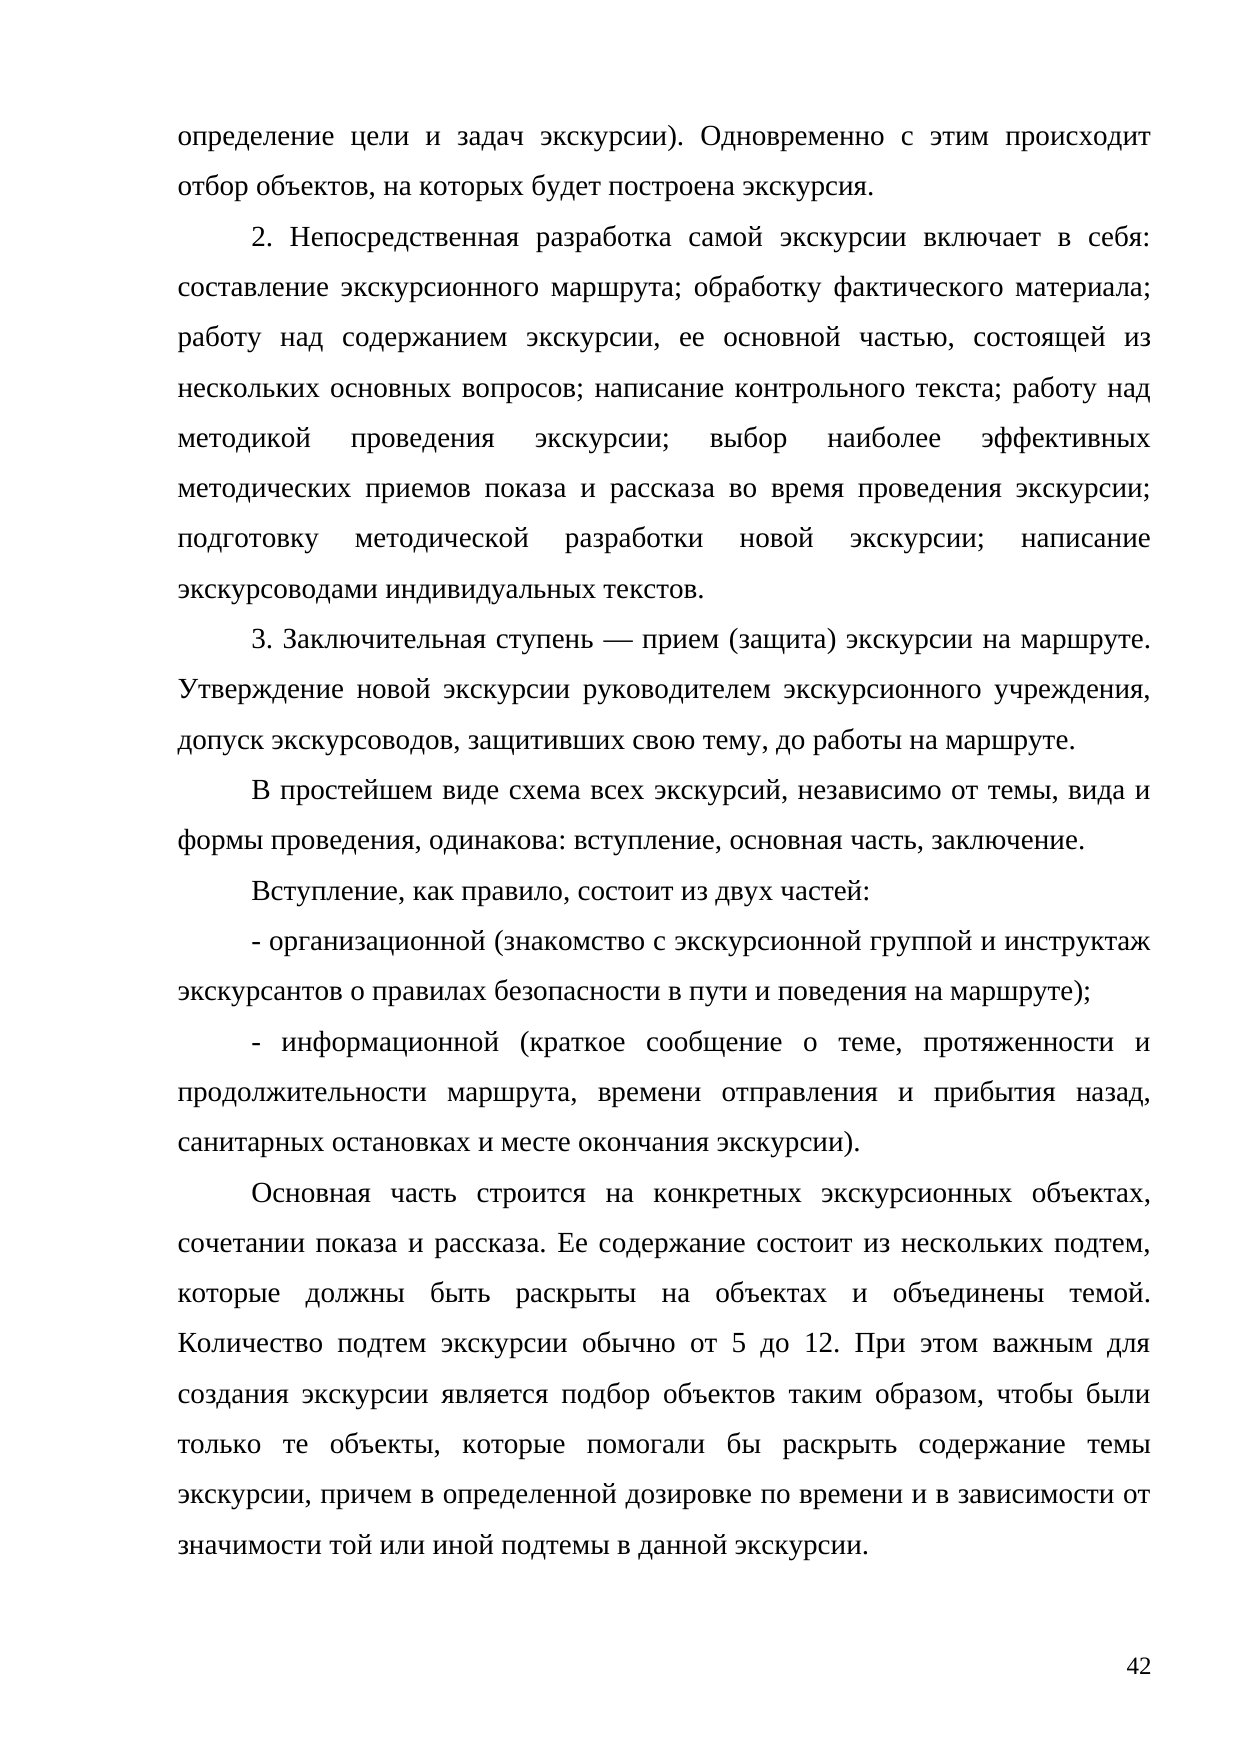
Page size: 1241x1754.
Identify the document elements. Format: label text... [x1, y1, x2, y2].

text - организационной (знакомство с экскурсионной группой и инструктаж экскурсантов о правилах безопасности в пути и поведения на маршруте); [177, 923, 1152, 1007]
text - информационной (краткое сообщение о теме, протяженности и продолжительности маршрута, времени отправления и прибытия назад, санитарных остановках и месте окончания экскурсии). [177, 1024, 1152, 1158]
text 2. Непосредственная разработка самой экскурсии включает в себя: составление экскурсионного маршрута; обработку фактического материала; работу над содержанием экскурсии, ее основной частью, состоящей из нескольких основных вопросов; написание контрольного текста; работу над методикой проведения экскурсии; выбор наиболее эффективных методических приемов показа и рассказа во время проведения экскурсии; подготовку методической разработки новой экскурсии; написание экскурсоводами индивидуальных текстов. [177, 219, 1152, 604]
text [177, 118, 1152, 202]
text Основная часть строится на конкретных экскурсионных объектах, сочетании показа и рассказа. Ее содержание состоит из нескольких подтем, которые должны быть раскрыты на объектах и объединены темой. Количество подтем экскурсии обычно от 5 до 12. При этом важным для создания экскурсии является подбор объектов таким образом, чтобы были только те объекты, которые помогали бы раскрыть содержание темы экскурсии, причем в определенной дозировке по времени и в зависимости от значимости той или иной подтемы в данной экскурсии. [177, 1175, 1152, 1560]
text 3. Заключительная ступень — прием (защита) экскурсии на маршруте. Утверждение новой экскурсии руководителем экскурсионного учреждения, допуск экскурсоводов, защитивших свою тему, до работы на маршруте. [177, 621, 1152, 755]
text В простейшем виде схема всех экскурсий, независимо от темы, вида и формы проведения, одинакова: вступление, основная часть, заключение. [177, 772, 1152, 856]
text Вступление, как правило, состоит из двух частей: [177, 873, 1152, 906]
